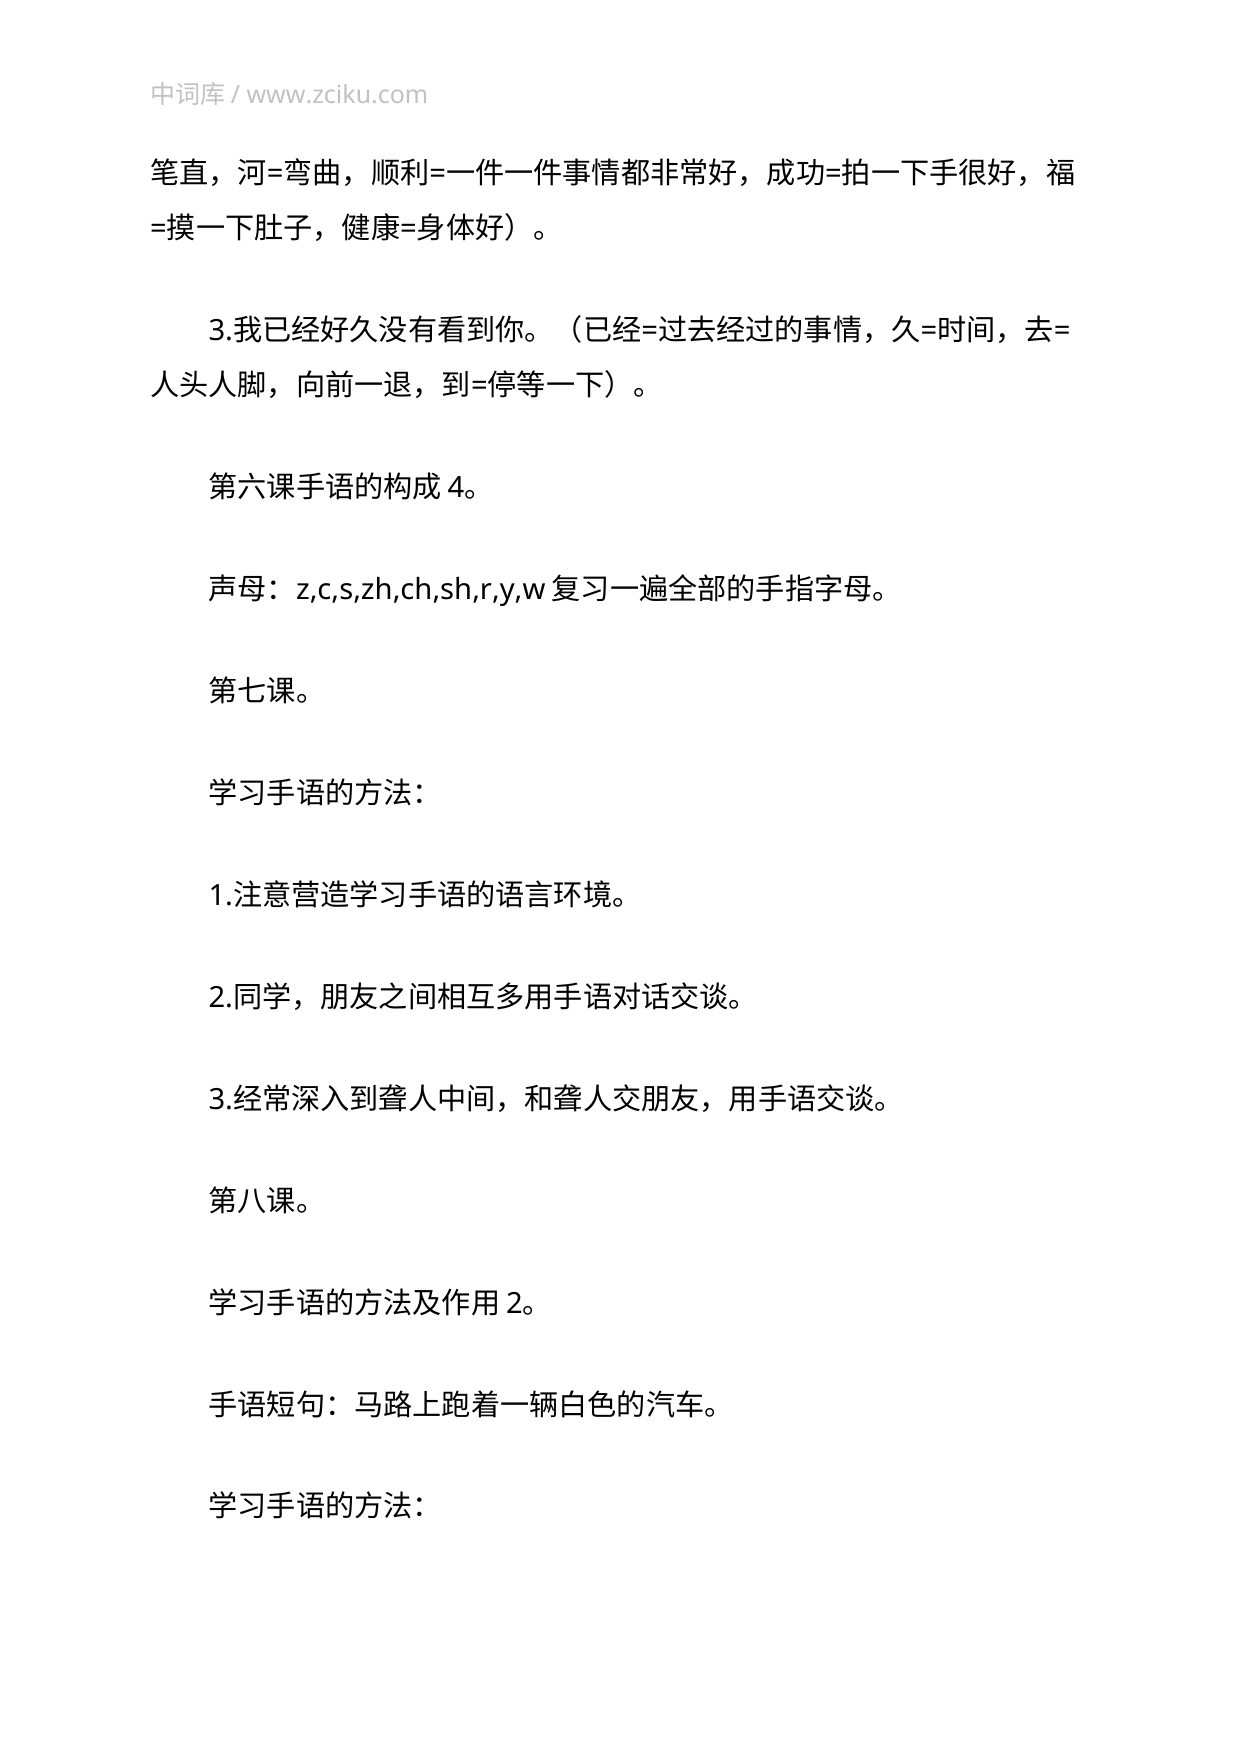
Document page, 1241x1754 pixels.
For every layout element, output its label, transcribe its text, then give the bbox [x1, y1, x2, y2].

text 第七课。 [150, 668, 1090, 710]
text 学习手语的方法及作用2。 [150, 1279, 1090, 1322]
text 第八课。 [150, 1177, 1090, 1220]
text 声母：z,c,s,zh,ch,sh,r,y,w复习一遍全部的手指字母。 [150, 566, 1090, 608]
text 3.经常深入到聋人中间，和聋人交朋友，用手语交谈。 [150, 1075, 1090, 1118]
text 1.注意营造学习手语的语言环境。 [150, 871, 1090, 914]
text 2.同学，朋友之间相互多用手语对话交谈。 [150, 973, 1090, 1016]
text 3.我已经好久没有看到你。（已经=过去经过的事情，久=时间，去=人头人脚，向前一退，到=停等一下）。 [150, 307, 1090, 404]
text 第六课手语的构成4。 [150, 464, 1090, 506]
text 学习手语的方法： [150, 770, 1090, 812]
text 学习手语的方法： [150, 1483, 1090, 1525]
text 手语短句：马路上跑着一辆白色的汽车。 [150, 1381, 1090, 1423]
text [150, 150, 1090, 247]
